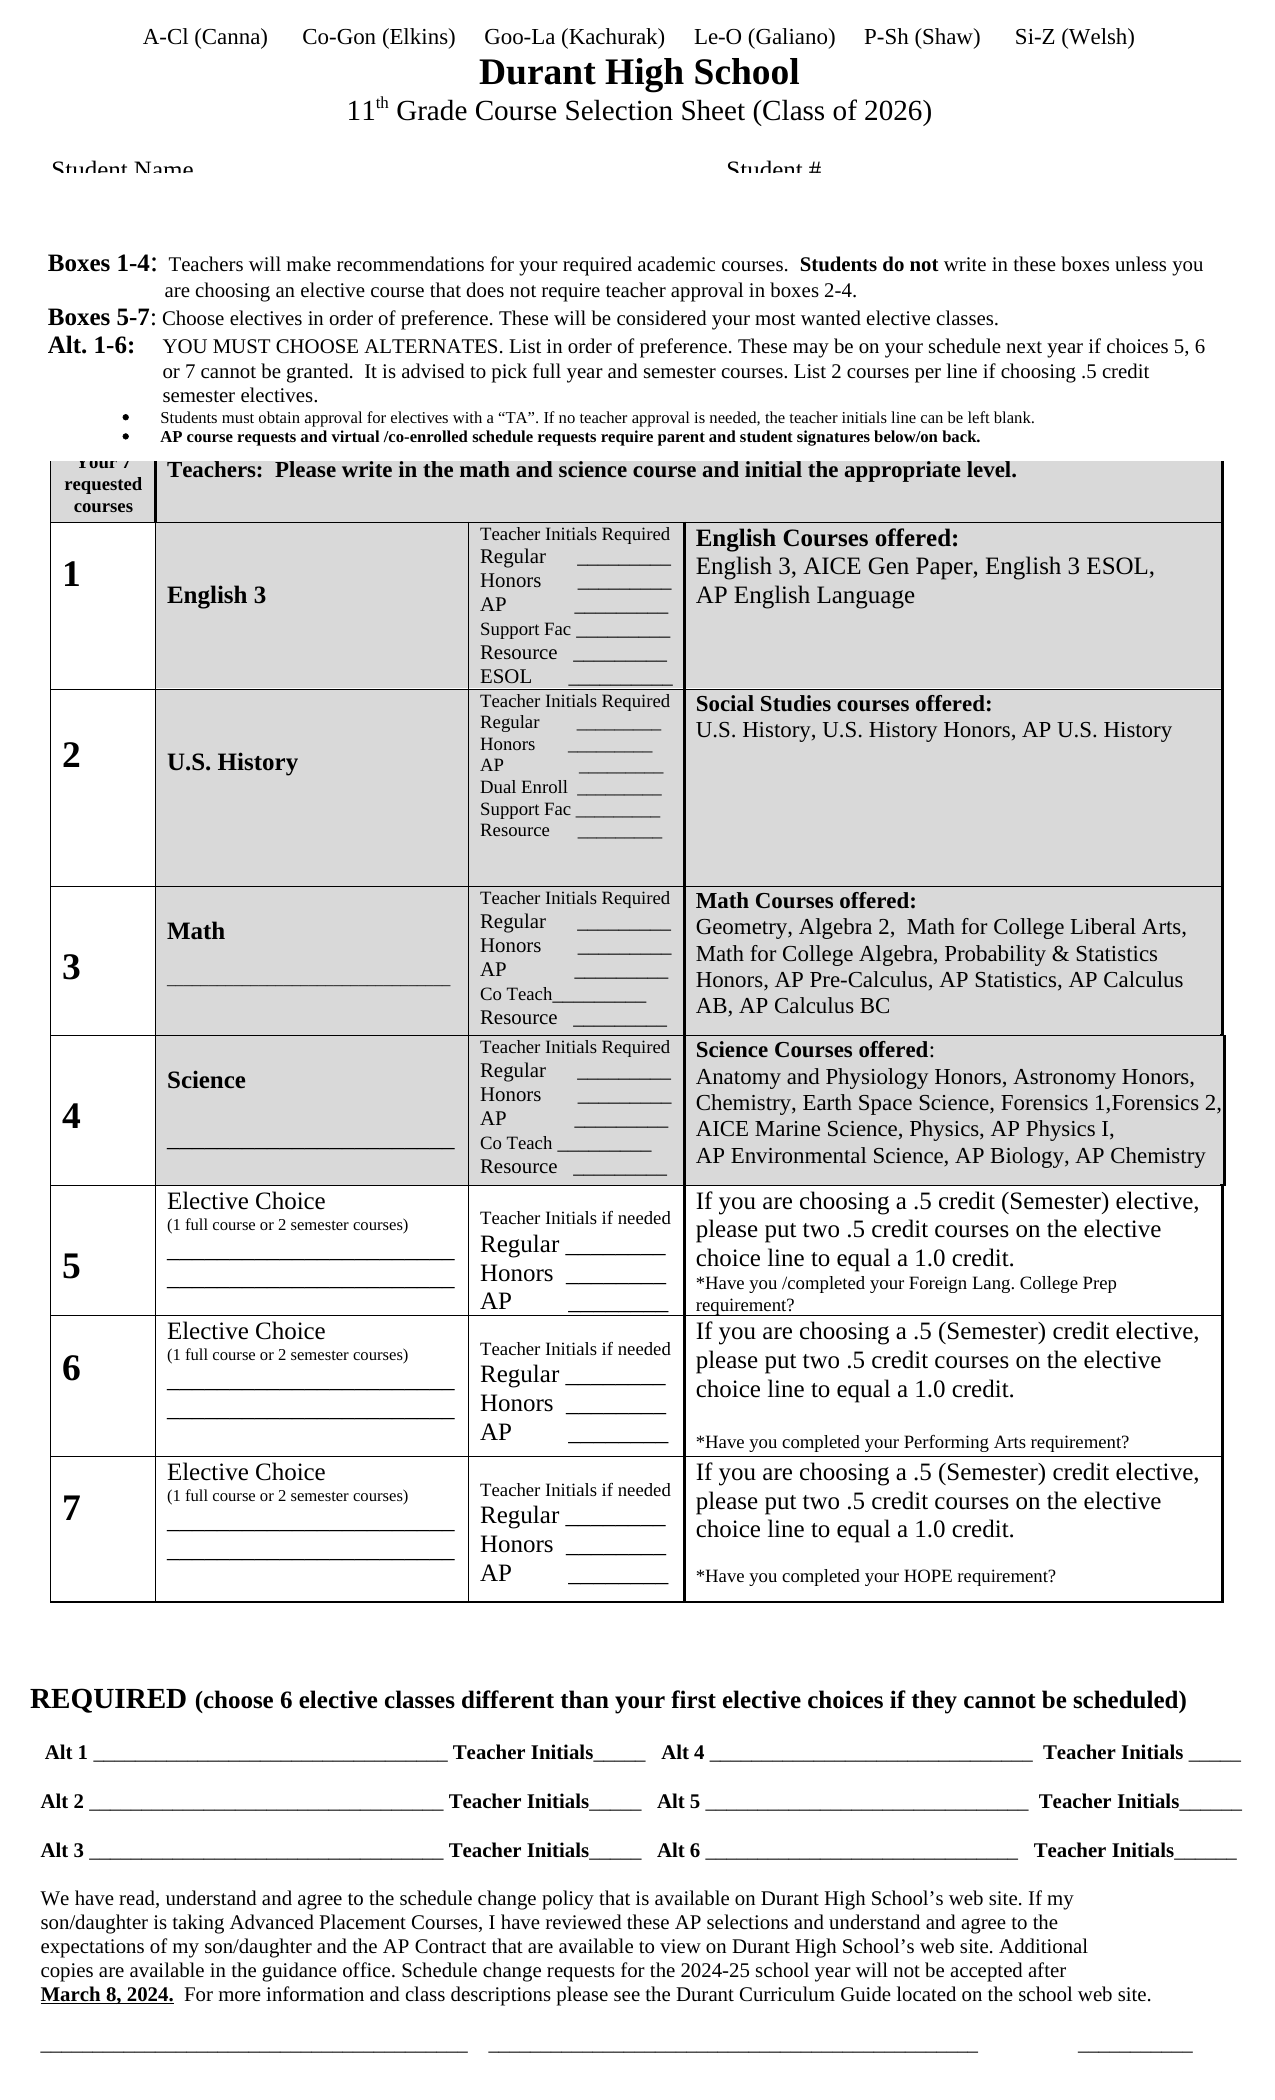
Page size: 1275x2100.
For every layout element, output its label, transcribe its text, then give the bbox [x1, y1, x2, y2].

table_cell Teacher Initials Required Regular _________ Honors _________ AP _________ Dual Enroll _________ Support Fac _________ Resource _________ [469, 690, 683, 886]
text copies are available in the guidance office. Schedule change requests for the 2024-25 school year will not be accepted after [30, 1958, 1230, 1982]
table_cell 3 [51, 887, 155, 1035]
text expectations of my son/daughter and the AP Contract that are available to view on Durant High School’s web site. Additional [30, 1934, 1230, 1958]
table_cell Teacher Initials if needed Regular ________ Honors ________ AP ________ [469, 1457, 683, 1601]
table_cell 4 [51, 1036, 155, 1185]
table_cell 2 [51, 690, 155, 886]
table_cell Elective Choice (1 full course or 2 semester courses) _______________________ _______________________ [156, 1316, 468, 1456]
table_cell U.S. History [156, 690, 468, 886]
text son/daughter is taking Advanced Placement Courses, I have reviewed these AP selections and understand and agree to the [30, 1910, 1230, 1934]
text March 8, 2024. For more information and class descriptions please see the Durant Curriculum Guide located on the school web site. [30, 1982, 1230, 2006]
table_cell Social Studies courses offered: U.S. History, U.S. History Honors, AP U.S. History [686, 690, 1221, 886]
table_cell 7 [51, 1457, 155, 1601]
text Alt 1 __________________________________ Teacher Initials_____ Alt 4 _______________________________ Teacher Initials _____ [30, 1740, 1245, 1764]
table_cell Teacher Initials if needed Regular ________ Honors ________ AP ________ [469, 1186, 683, 1315]
table_cell If you are choosing a .5 (Semester) credit elective, please put two .5 credit courses on the elective choice line to equal a 1.0 credit. *Have you completed your Performing Arts requirement? [686, 1316, 1221, 1456]
table_cell Teacher Initials if needed Regular ________ Honors ________ AP ________ [469, 1316, 683, 1456]
table_cell Math Courses offered: Geometry, Algebra 2, Math for College Liberal Arts, Math for College Algebra, Probability & Statistics Honors, AP Pre-Calculus, AP Statistics, AP Calculus AB, AP Calculus BC [686, 887, 1221, 1035]
table_cell Science _______________________ [156, 1036, 468, 1185]
text _________________________________________ _______________________________________________ ___________ [30, 2030, 1230, 2054]
table_cell Elective Choice (1 full course or 2 semester courses) _______________________ _______________________ [156, 1457, 468, 1601]
table_cell 6 [51, 1316, 155, 1456]
text REQUIRED (choose 6 elective classes different than your first elective choices if they cannot be scheduled) [30, 1681, 1245, 1715]
table_cell Teacher Initials Required Regular _________ Honors _________ AP _________ Co Teach_________ Resource _________ [469, 887, 683, 1035]
table_header The boxes below for your required academic courses should be completed and initialed by your teachers. Teachers: Please write in the math and science course and initial the appropriate level. [157, 461, 1221, 522]
table_cell English Courses offered: English 3, AICE Gen Paper, English 3 ESOL, AP English Language [686, 523, 1221, 688]
table_cell If you are choosing a .5 (Semester) credit elective, please put two .5 credit courses on the elective choice line to equal a 1.0 credit. *Have you completed your HOPE requirement? [686, 1457, 1221, 1601]
text Alt 2 __________________________________ Teacher Initials_____ Alt 5 _______________________________ Teacher Initials______ [30, 1789, 1245, 1813]
table_cell English 3 [156, 523, 468, 688]
text We have read, understand and agree to the schedule change policy that is available on Durant High School’s web site. If my [30, 1886, 1230, 1910]
table_cell Elective Choice (1 full course or 2 semester courses) _______________________ _______________________ [156, 1186, 468, 1315]
table_cell Math __________________________________ [156, 887, 468, 1035]
table_cell Teacher Initials Required Regular _________ Honors _________ AP _________ Support Fac _________ Resource _________ ESOL __________ [469, 523, 683, 688]
table_cell 1 [51, 523, 155, 688]
text Alt 3 __________________________________ Teacher Initials_____ Alt 6 ______________________________ Teacher Initials______ [30, 1838, 1245, 1862]
table_cell 5 [51, 1186, 155, 1315]
table_header Your 7 requested courses [51, 461, 154, 522]
table_cell Science Courses offered: Anatomy and Physiology Honors, Astronomy Honors, Chemistry, Earth Space Science, Forensics 1,Forensics 2, AICE Marine Science, Physics, AP Physics I, AP Environmental Science, AP Biology, AP Chemistry [686, 1036, 1223, 1185]
table_cell If you are choosing a .5 credit (Semester) elective, please put two .5 credit courses on the elective choice line to equal a 1.0 credit. *Have you /completed your Foreign Lang. College Prep requirement? [686, 1186, 1221, 1315]
table_cell Teacher Initials Required Regular _________ Honors _________ AP _________ Co Teach _________ Resource _________ [469, 1036, 683, 1185]
